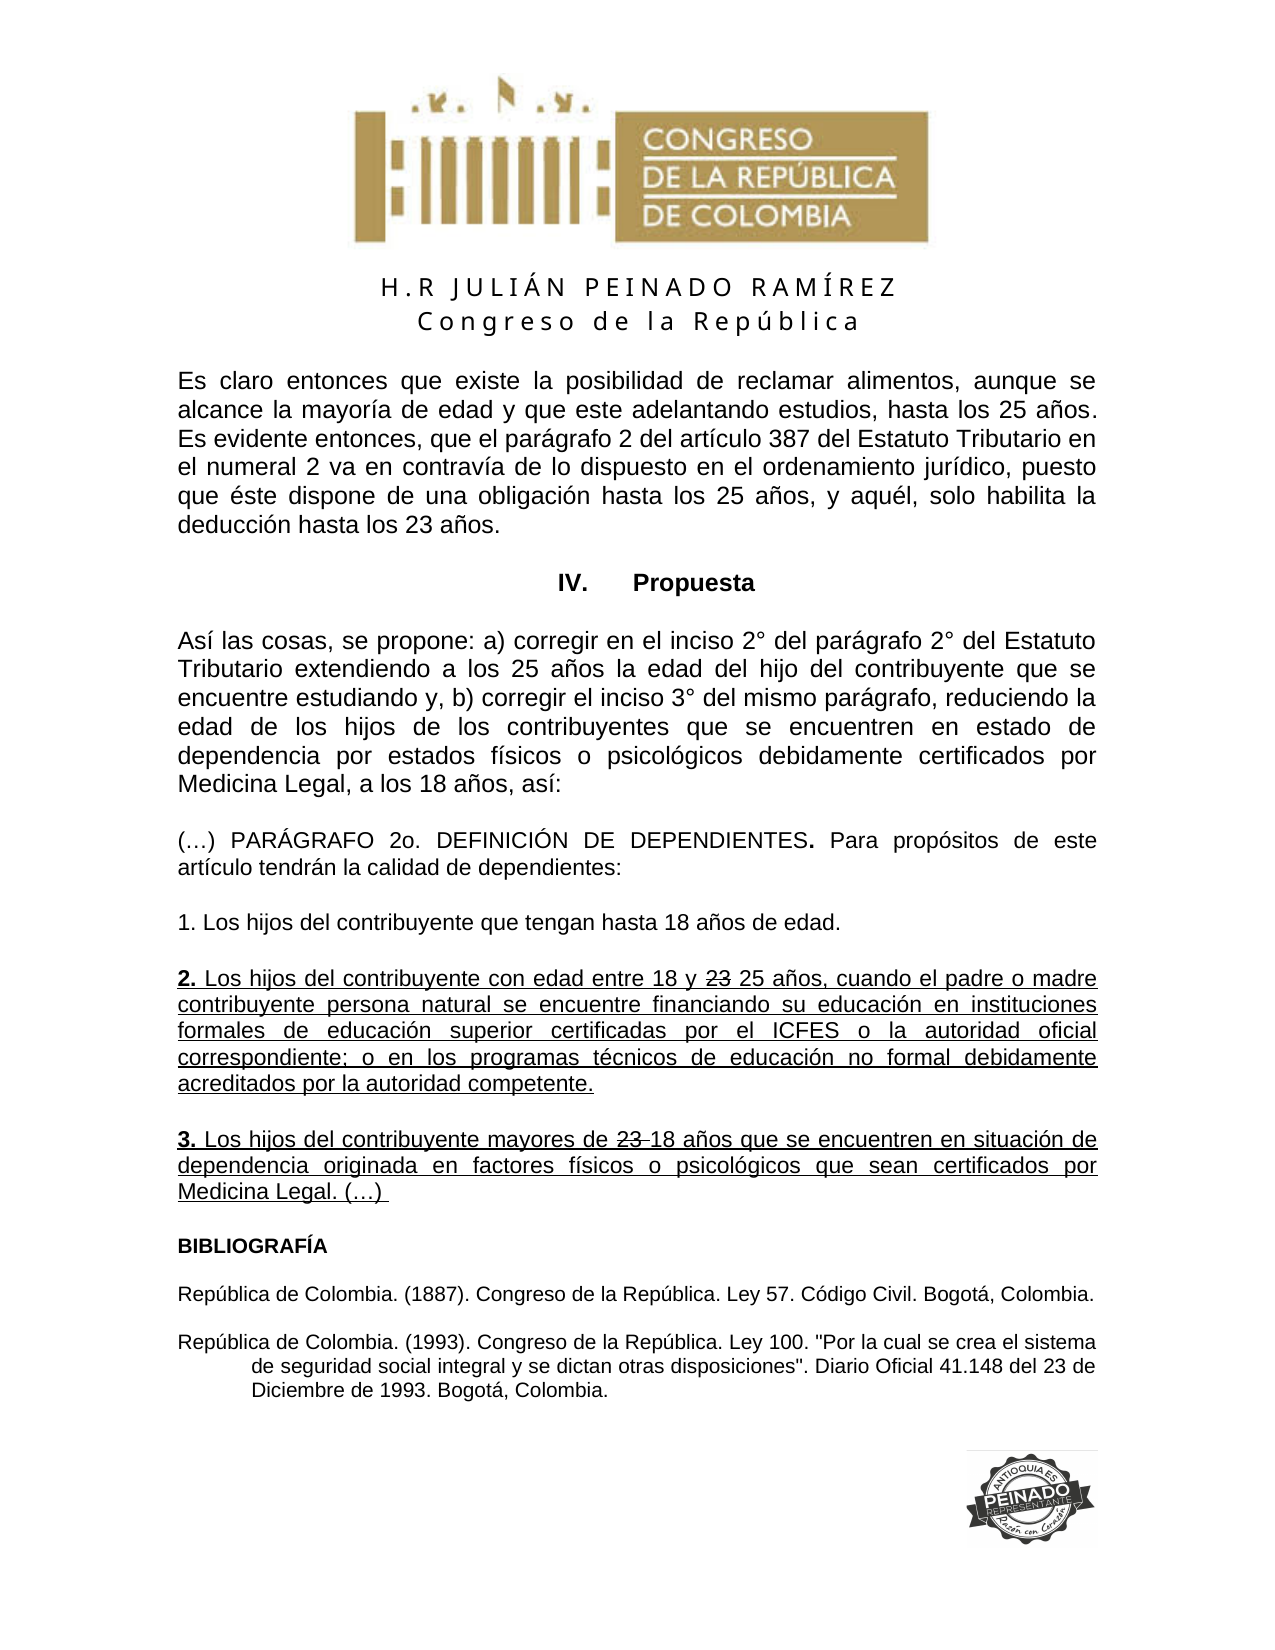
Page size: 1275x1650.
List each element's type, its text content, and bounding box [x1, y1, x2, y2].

text 2. Los hijos del contribuyente con edad entre 18 y 23 25 años, cuando el padre o madre contribuyente persona natural se encuentre financiando su educación en instituciones formales de educación superior certificadas por el ICFES o la autoridad oficial correspondiente; o en los programas técnicos de educación no formal debidamente acreditados por la autoridad competente. [177, 1067, 1098, 1096]
text (…) PARÁGRAFO 2o. DEFINICIÓN DE DEPENDIENTES. Para propósitos de este artículo tendrán la calidad de dependientes: [177, 827, 1098, 880]
text República de Colombia. (1993). Congreso de la República. Ley 100. "Por la cual se crea el sistema de seguridad social integral y se dictan otras disposiciones". Diario Oficial 41.148 del 23 de Diciembre de 1993. Bogotá, Colombia. [177, 1330, 1098, 1402]
text República de Colombia. (1887). Congreso de la República. Ley 57. Código Civil. Bogotá, Colombia. [177, 1282, 1098, 1306]
text 1. Los hijos del contribuyente que tengan hasta 18 años de edad. [177, 909, 1098, 936]
text Así las cosas, se propone: a) corregir en el inciso 2° del parágrafo 2° del Estatuto Tributario extendiendo a los 25 años la edad del hijo del contribuyente que se encuentre estudiando y, b) corregir el inciso 3° del mismo parágrafo, reduciendo la edad de los hijos de los contribuyentes que se encuentren en estado de dependencia por estados físicos o psicológicos debidamente certificados por Medicina Legal, a los 18 años, así: [177, 626, 1098, 798]
text Es claro entonces que existe la posibilidad de reclamar alimentos, aunque se alcance la mayoría de edad y que este adelantando estudios, hasta los 25 años. Es evidente entonces, que el parágrafo 2 del artículo 387 del Estatuto Tributario en el numeral 2 va en contravía de lo dispuesto en el ordenamiento jurídico, puesto que éste dispone de una obligación hasta los 25 años, y aquél, solo habilita la deducción hasta los 23 años. [177, 366, 1098, 538]
text 2. Los hijos del contribuyente con edad entre 18 y 23 25 años, cuando el padre o madre contribuyente persona natural se encuentre financiando su educación en instituciones formales de educación superior certificadas por el ICFES o la autoridad oficial correspondiente; o en los programas técnicos de educación no formal debidamente acreditados por la autoridad competente. [177, 1041, 1098, 1066]
text 3. Los hijos del contribuyente mayores de 23 18 años que se encuentren en situación de dependencia originada en factores físicos o psicológicos que sean certificados por Medicina Legal. (…) [177, 1176, 1098, 1205]
text 3. Los hijos del contribuyente mayores de 23 18 años que se encuentren en situación de dependencia originada en factores físicos o psicológicos que sean certificados por Medicina Legal. (…) [177, 1126, 1098, 1148]
picture [323, 73, 952, 270]
text 3. Los hijos del contribuyente mayores de 23 18 años que se encuentren en situación de dependencia originada en factores físicos o psicológicos que sean certificados por Medicina Legal. (…) [177, 1150, 1098, 1175]
text 2. Los hijos del contribuyente con edad entre 18 y 23 25 años, cuando el padre o madre contribuyente persona natural se encuentre financiando su educación en instituciones formales de educación superior certificadas por el ICFES o la autoridad oficial correspondiente; o en los programas técnicos de educación no formal debidamente acreditados por la autoridad competente. [177, 989, 1098, 1014]
text BIBLIOGRAFÍA [177, 1234, 1098, 1258]
picture [966, 1450, 1098, 1548]
text 2. Los hijos del contribuyente con edad entre 18 y 23 25 años, cuando el padre o madre contribuyente persona natural se encuentre financiando su educación en instituciones formales de educación superior certificadas por el ICFES o la autoridad oficial correspondiente; o en los programas técnicos de educación no formal debidamente acreditados por la autoridad competente. [177, 1015, 1098, 1040]
list Propuesta [215, 568, 1098, 596]
